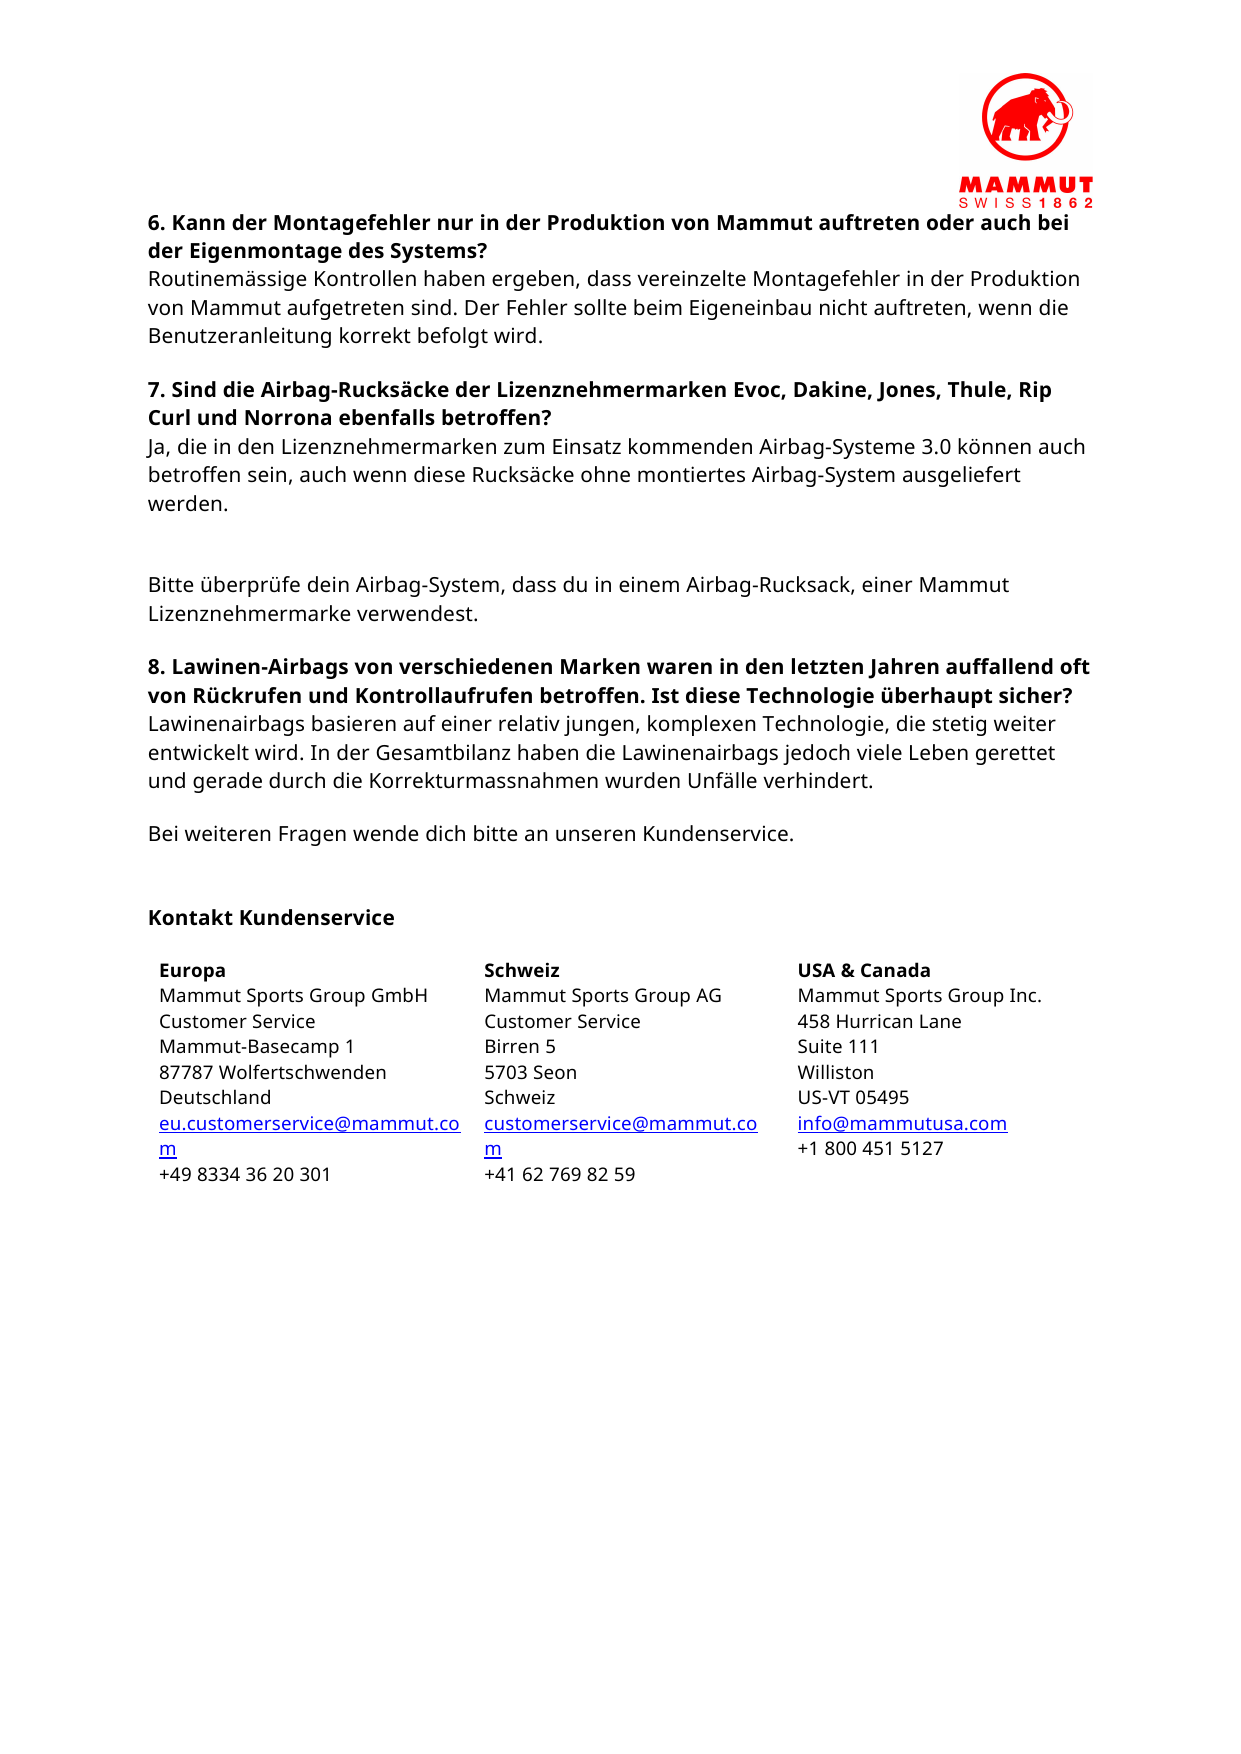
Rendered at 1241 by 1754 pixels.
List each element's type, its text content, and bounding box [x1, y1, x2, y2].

table_header Schweiz Mammut Sports Group AG Customer Service Birren 5 5703 Seon Schweiz customerservice@mammut.com +41 62 769 82 59 [473, 957, 786, 1212]
text 8. Lawinen-Airbags von verschiedenen Marken waren in den letzten Jahren auffallend oft von Rückrufen und Kontrollaufrufen betroffen. Ist diese Technologie überhaupt sicher? Lawinenairbags basieren auf einer relativ jungen, komplexen Technologie, die stetig weiter entwickelt wird. In der Gesamtbilanz haben die Lawinenairbags jedoch viele Leben gerettet und gerade durch die Korrekturmassnahmen wurden Unfälle verhindert. [148, 652, 1093, 794]
text Kontakt Kundenservice [148, 903, 1093, 932]
text 6. Kann der Montagefehler nur in der Produktion von Mammut auftreten oder auch bei der Eigenmontage des Systems? Routinemässige Kontrollen haben ergeben, dass vereinzelte Montagefehler in der Produktion von Mammut aufgetreten sind. Der Fehler sollte beim Eigeneinbau nicht auftreten, wenn die Benutzeranleitung korrekt befolgt wird. [148, 208, 1093, 350]
text Bitte überprüfe dein Airbag-System, dass du in einem Airbag-Rucksack, einer Mammut Lizenznehmermarke verwendest. [148, 542, 1093, 627]
text 7. Sind die Airbag-Rucksäcke der Lizenznehmermarken Evoc, Dakine, Jones, Thule, Rip Curl und Norrona ebenfalls betroffen? Ja, die in den Lizenznehmermarken zum Einsatz kommenden Airbag-Systeme 3.0 können auch betroffen sein, auch wenn diese Rucksäcke ohne montiertes Airbag-System ausgeliefert werden. [148, 375, 1093, 517]
table_header USA & Canada Mammut Sports Group Inc. 458 Hurrican Lane Suite 111 Williston US-VT 05495 info@mammutusa.com +1 800 451 5127 [786, 957, 1093, 1212]
text Bei weiteren Fragen wende dich bitte an unseren Kundenservice. [148, 819, 1093, 878]
picture [959, 73, 1093, 208]
table_header Europa Mammut Sports Group GmbH Customer Service Mammut-Basecamp 1 87787 Wolfertschwenden Deutschland eu.customerservice@mammut.com +49 8334 36 20 301 [148, 957, 473, 1212]
